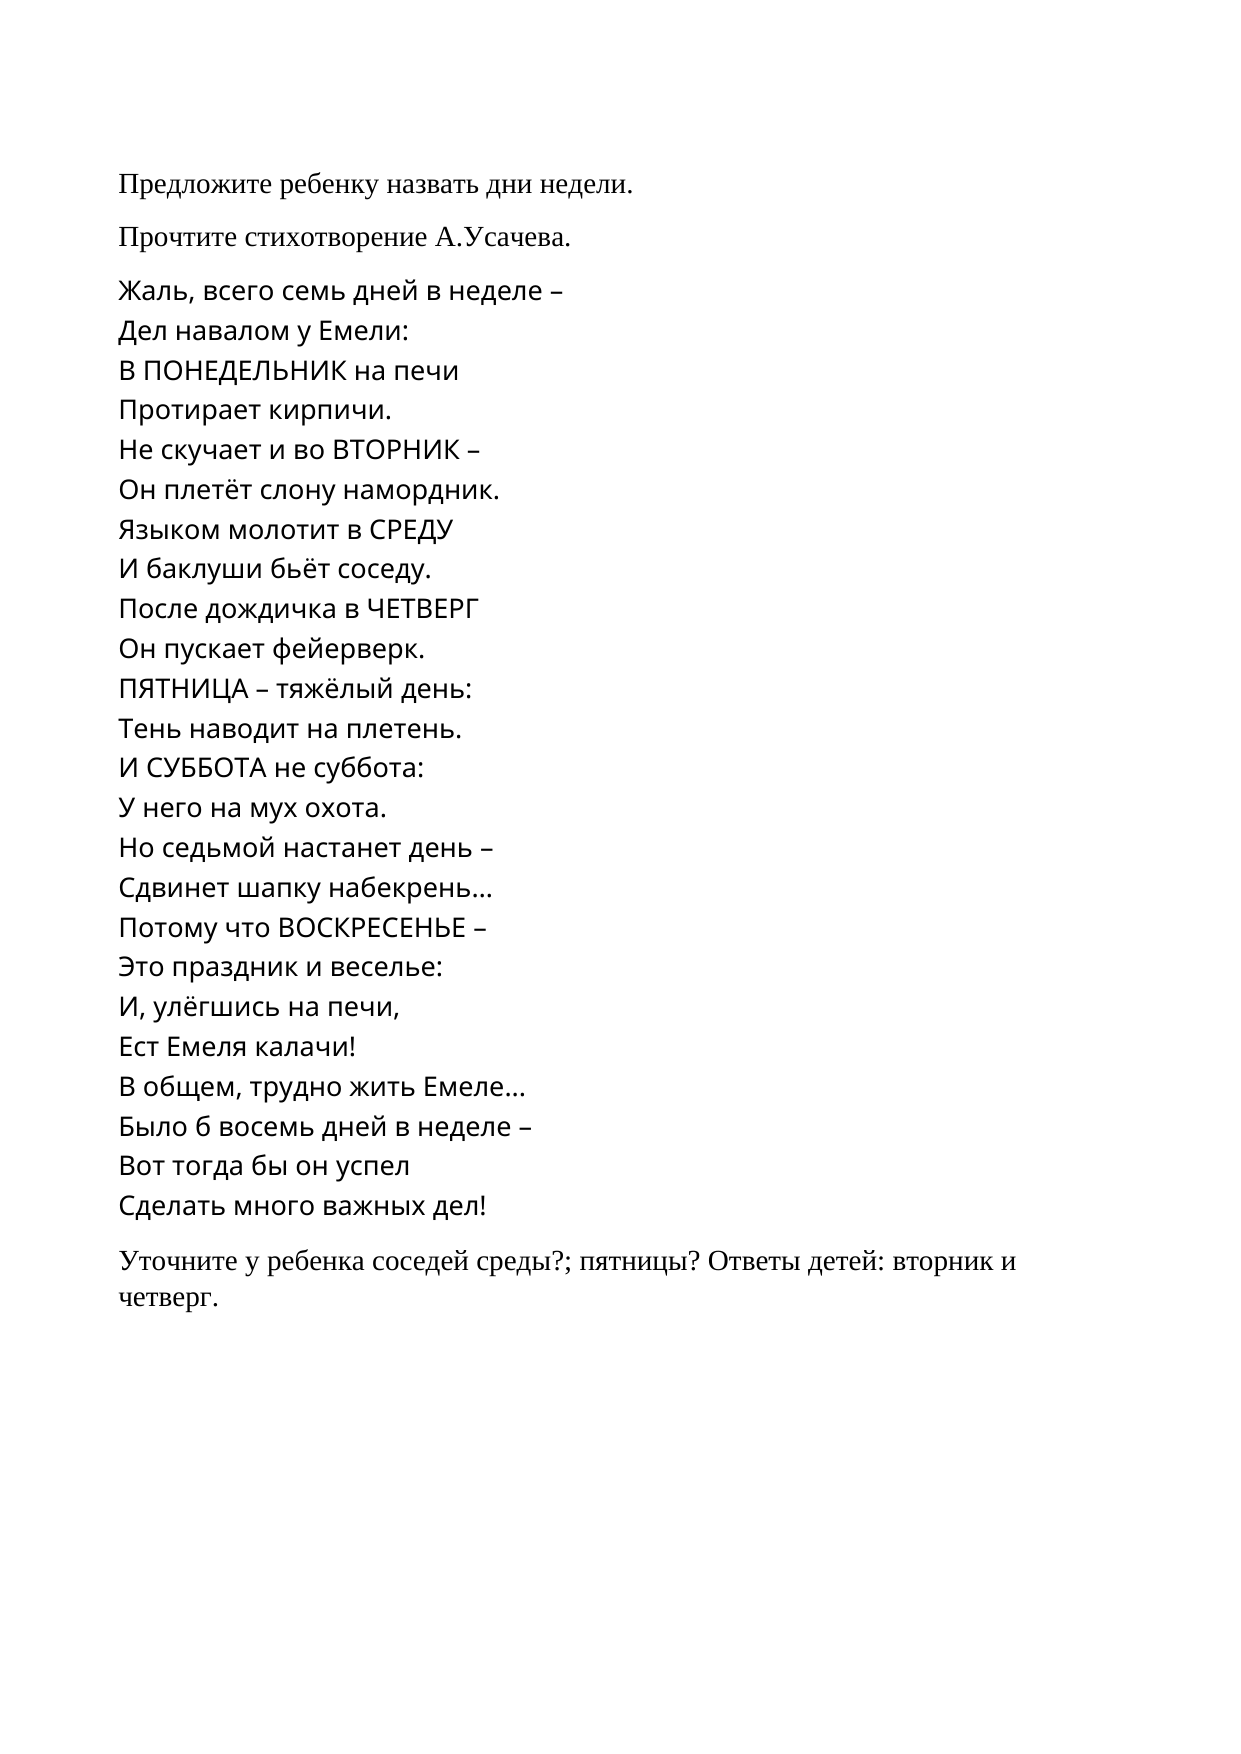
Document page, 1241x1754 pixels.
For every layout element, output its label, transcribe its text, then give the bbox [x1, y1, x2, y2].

text Прочтите стихотворение А.Усачева. [118, 219, 1122, 252]
text Жаль, всего семь дней в неделе – Дел навалом у Емели: В ПОНЕДЕЛЬНИК на печи Протирает кирпичи. Не скучает и во ВТОРНИК – Он плетёт слону намордник. Языком молотит в СРЕДУ И баклуши бьёт соседу. После дождичка в ЧЕТВЕРГ Он пускает фейерверк. ПЯТНИЦА – тяжёлый день: Тень наводит на плетень. И СУББОТА не суббота: У него на мух охота. Но седьмой настанет день – Сдвинет шапку набекрень… Потому что ВОСКРЕСЕНЬЕ – Это праздник и веселье: И, улёгшись на печи, Ест Емеля калачи! В общем, трудно жить Емеле... Было б восемь дней в неделе – Вот тогда бы он успел Сделать много важных дел! [118, 271, 1122, 1223]
text Предложите ребенку назвать дни недели. [118, 166, 1122, 199]
text Уточните у ребенка соседей среды?; пятницы? Ответы детей: вторник и четверг. [118, 1243, 1122, 1313]
